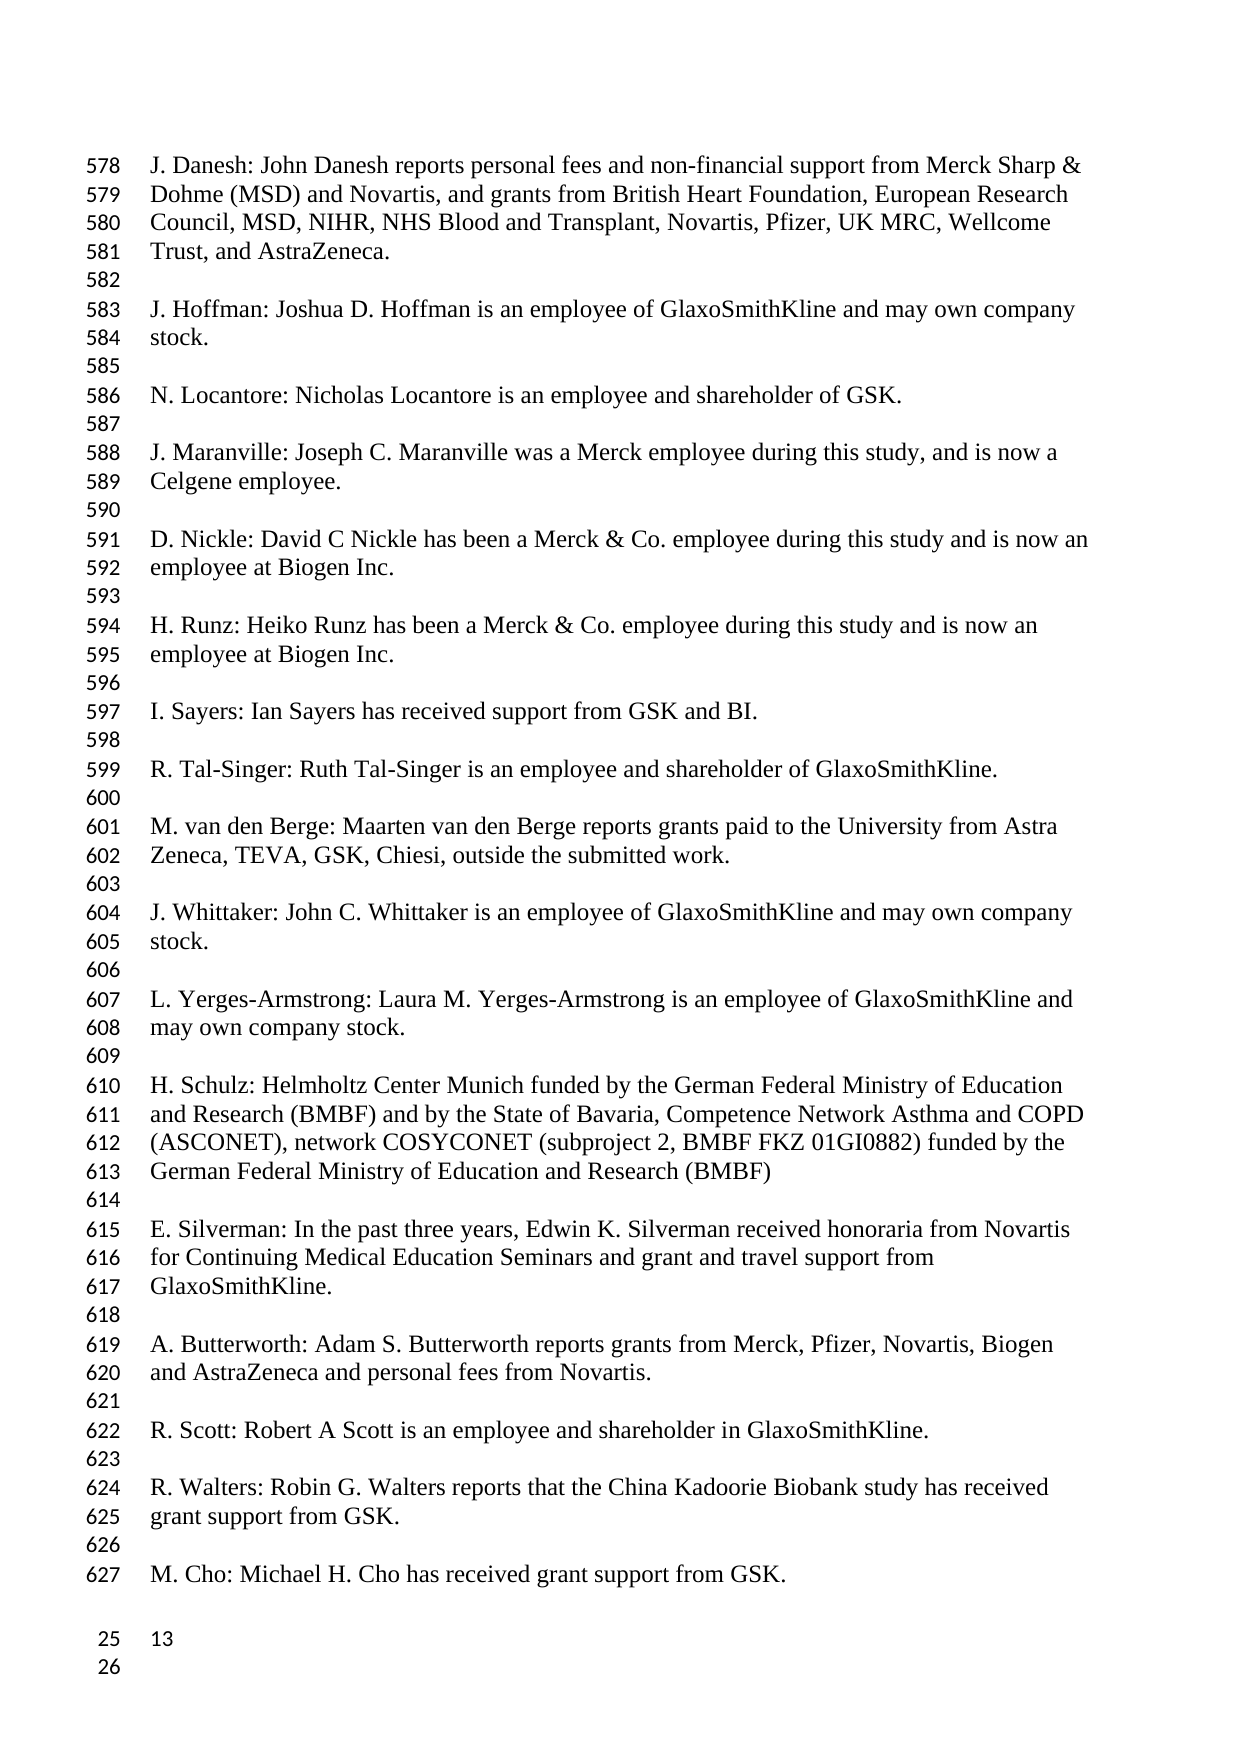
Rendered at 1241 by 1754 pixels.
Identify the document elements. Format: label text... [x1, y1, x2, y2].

text J. Hoffman: Joshua D. Hoffman is an employee of GlaxoSmithKline and may own company stock. [150, 294, 1090, 351]
text E. Silverman: In the past three years, Edwin K. Silverman received honoraria from Novartis for Continuing Medical Education Seminars and grant and travel support from GlaxoSmithKline. [150, 1214, 1090, 1300]
text I. Sayers: Ian Sayers has received support from GSK and BI. [150, 696, 1090, 725]
text A. Butterworth: Adam S. Butterworth reports grants from Merck, Pfizer, Novartis, Biogen and AstraZeneca and personal fees from Novartis. [150, 1329, 1090, 1386]
text M. Cho: Michael H. Cho has received grant support from GSK. [150, 1559, 1090, 1587]
text R. Walters: Robin G. Walters reports that the China Kadoorie Biobank study has received grant support from GSK. [150, 1472, 1090, 1530]
text J. Maranville: Joseph C. Maranville was a Merck employee during this study, and is now a Celgene employee. [150, 437, 1090, 495]
text J. Danesh: John Danesh reports personal fees and non-financial support from Merck Sharp & Dohme (MSD) and Novartis, and grants from British Heart Foundation, European Research Council, MSD, NIHR, NHS Blood and Transplant, Novartis, Pfizer, UK MRC, Wellcome Trust, and AstraZeneca. [150, 150, 1090, 265]
text H. Runz: Heiko Runz has been a Merck & Co. employee during this study and is now an employee at Biogen Inc. [150, 610, 1090, 667]
text J. Whittaker: John C. Whittaker is an employee of GlaxoSmithKline and may own company stock. [150, 897, 1090, 955]
text H. Schulz: Helmholtz Center Munich funded by the German Federal Ministry of Education and Research (BMBF) and by the State of Bavaria, Competence Network Asthma and COPD (ASCONET), network COSYCONET (subproject 2, BMBF FKZ 01GI0882) funded by the German Federal Ministry of Education and Research (BMBF) [150, 1070, 1090, 1185]
text N. Locantore: Nicholas Locantore is an employee and shareholder of GSK. [150, 380, 1090, 409]
text M. van den Berge: Maarten van den Berge reports grants paid to the University from Astra Zeneca, TEVA, GSK, Chiesi, outside the submitted work. [150, 811, 1090, 869]
text L. Yerges-Armstrong: Laura M. Yerges-Armstrong is an employee of GlaxoSmithKline and may own company stock. [150, 984, 1090, 1041]
text R. Scott: Robert A Scott is an employee and shareholder in GlaxoSmithKline. [150, 1415, 1090, 1444]
text D. Nickle: David C Nickle has been a Merck & Co. employee during this study and is now an employee at Biogen Inc. [150, 524, 1090, 581]
text R. Tal-Singer: Ruth Tal-Singer is an employee and shareholder of GlaxoSmithKline. [150, 754, 1090, 782]
